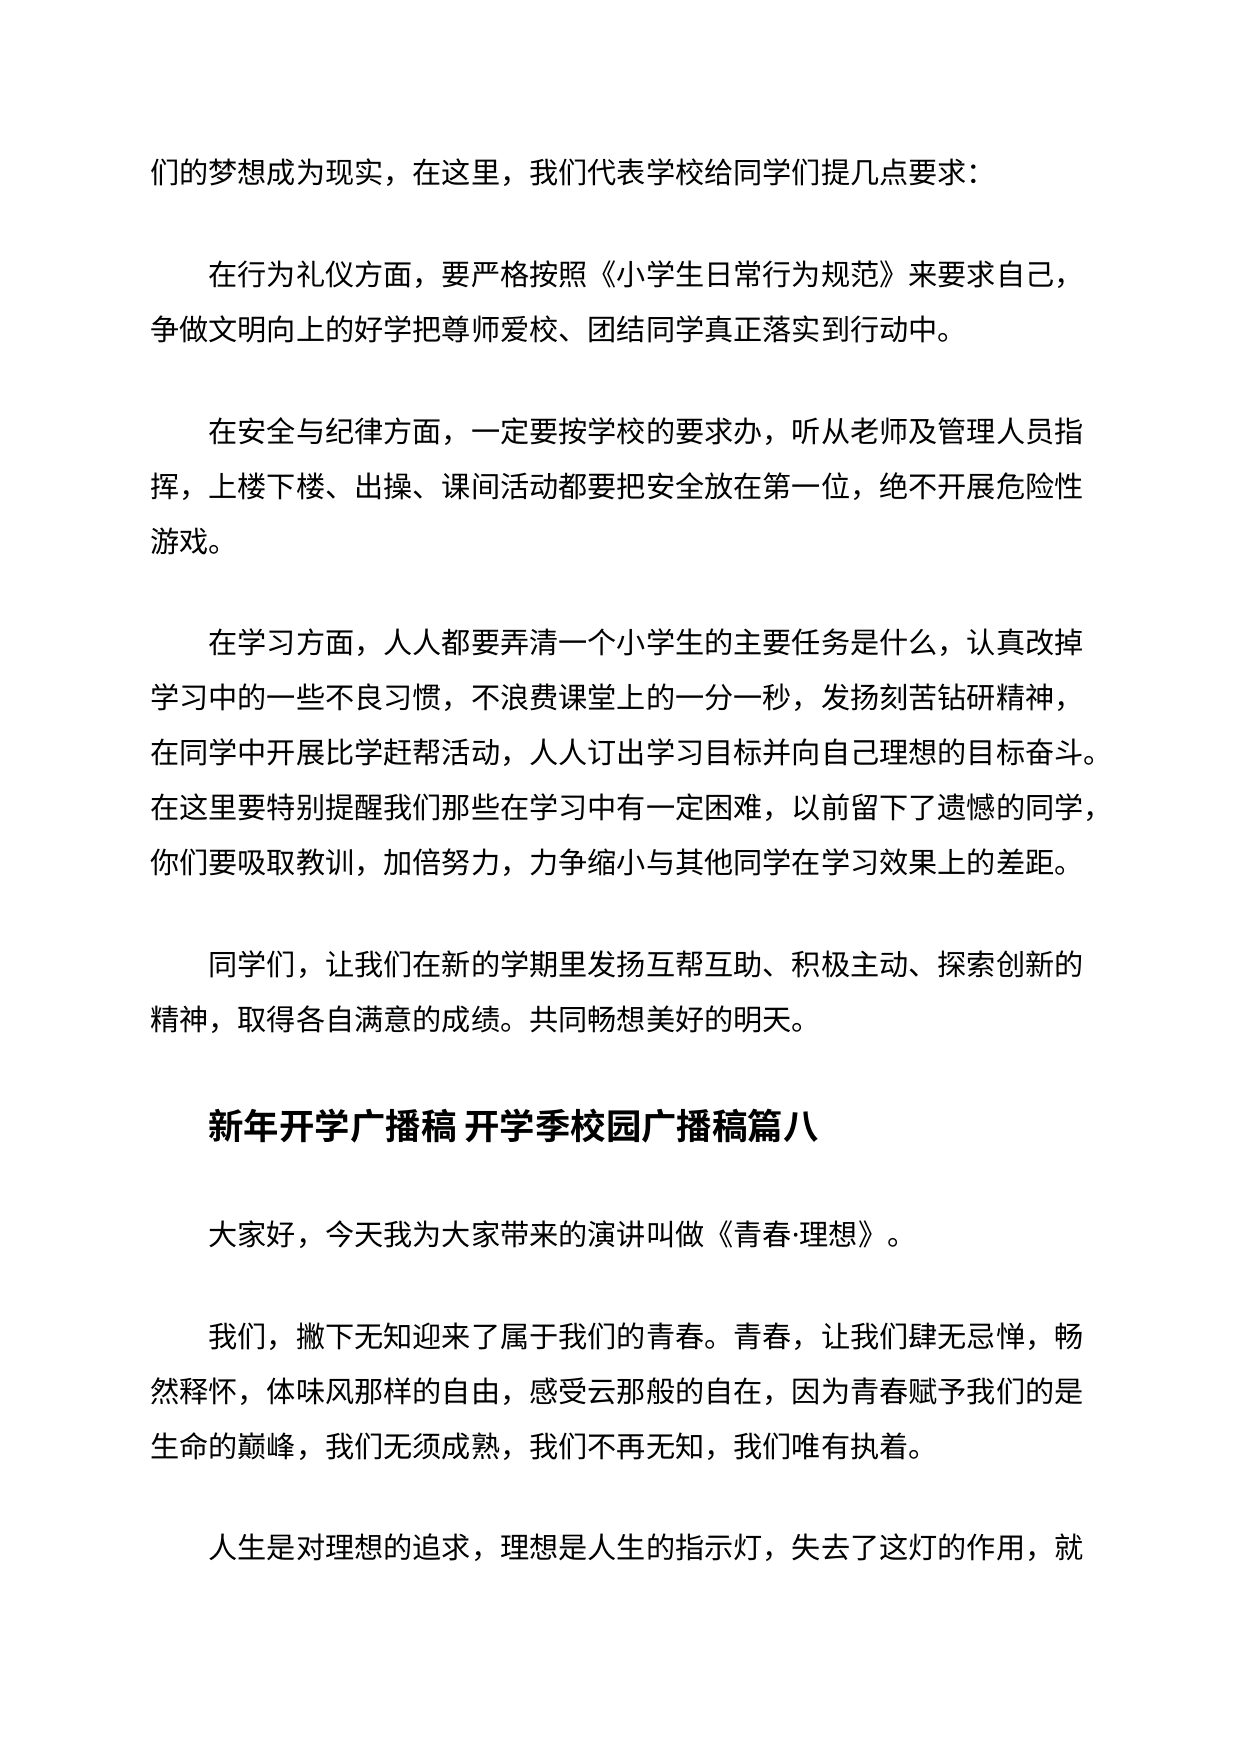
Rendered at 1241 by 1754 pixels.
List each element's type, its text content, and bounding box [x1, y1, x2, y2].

text 在学习方面，人人都要弄清一个小学生的主要任务是什么，认真改掉学习中的一些不良习惯，不浪费课堂上的一分一秒，发扬刻苦钻研精神，在同学中开展比学赶帮活动，人人订出学习目标并向自己理想的目标奋斗。在这里要特别提醒我们那些在学习中有一定困难，以前留下了遗憾的同学，你们要吸取教训，加倍努力，力争缩小与其他同学在学习效果上的差距。 [150, 620, 1090, 882]
text 大家好，今天我为大家带来的演讲叫做《青春·理想》。 [150, 1211, 1090, 1254]
text 在行为礼仪方面，要严格按照《小学生日常行为规范》来要求自己，争做文明向上的好学把尊师爱校、团结同学真正落实到行动中。 [150, 252, 1090, 349]
text 我们，撇下无知迎来了属于我们的青春。青春，让我们肆无忌惮，畅然释怀，体味风那样的自由，感受云那般的自在，因为青春赋予我们的是生命的巅峰，我们无须成熟，我们不再无知，我们唯有执着。 [150, 1313, 1090, 1466]
text 同学们，让我们在新的学期里发扬互帮互助、积极主动、探索创新的精神，取得各自满意的成绩。共同畅想美好的明天。 [150, 941, 1090, 1038]
text 在安全与纪律方面，一定要按学校的要求办，听从老师及管理人员指挥，上楼下楼、出操、课间活动都要把安全放在第一位，绝不开展危险性游戏。 [150, 408, 1090, 561]
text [150, 150, 1090, 192]
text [150, 1525, 1090, 1567]
text 新年开学广播稿 开学季校园广播稿篇八 [150, 1098, 1090, 1149]
